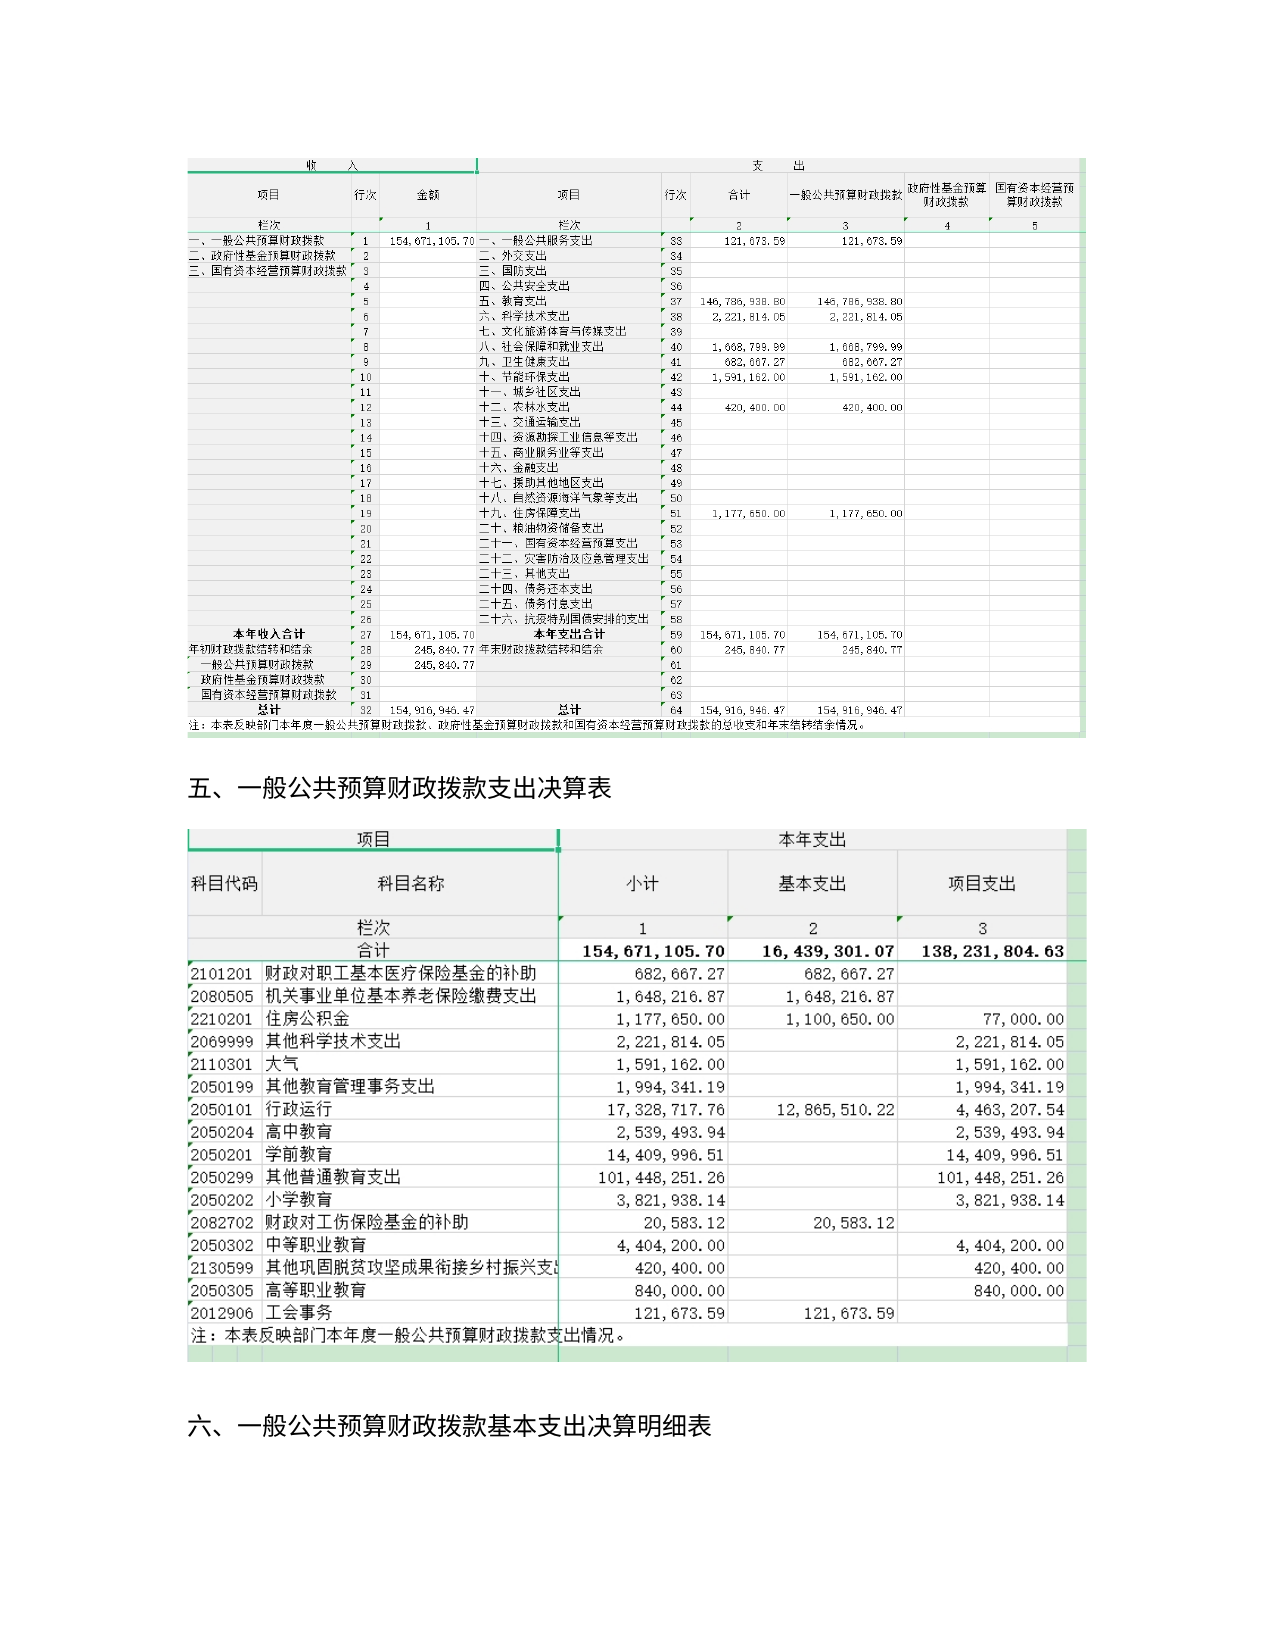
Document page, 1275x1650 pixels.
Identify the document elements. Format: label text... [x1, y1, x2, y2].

list 一般公共预算财政拨款支出决算表 [187, 754, 1087, 819]
picture [187, 829, 1087, 1362]
picture [187, 158, 1086, 738]
list 一般公共预算财政拨款基本支出决算明细表 [187, 1392, 1087, 1457]
